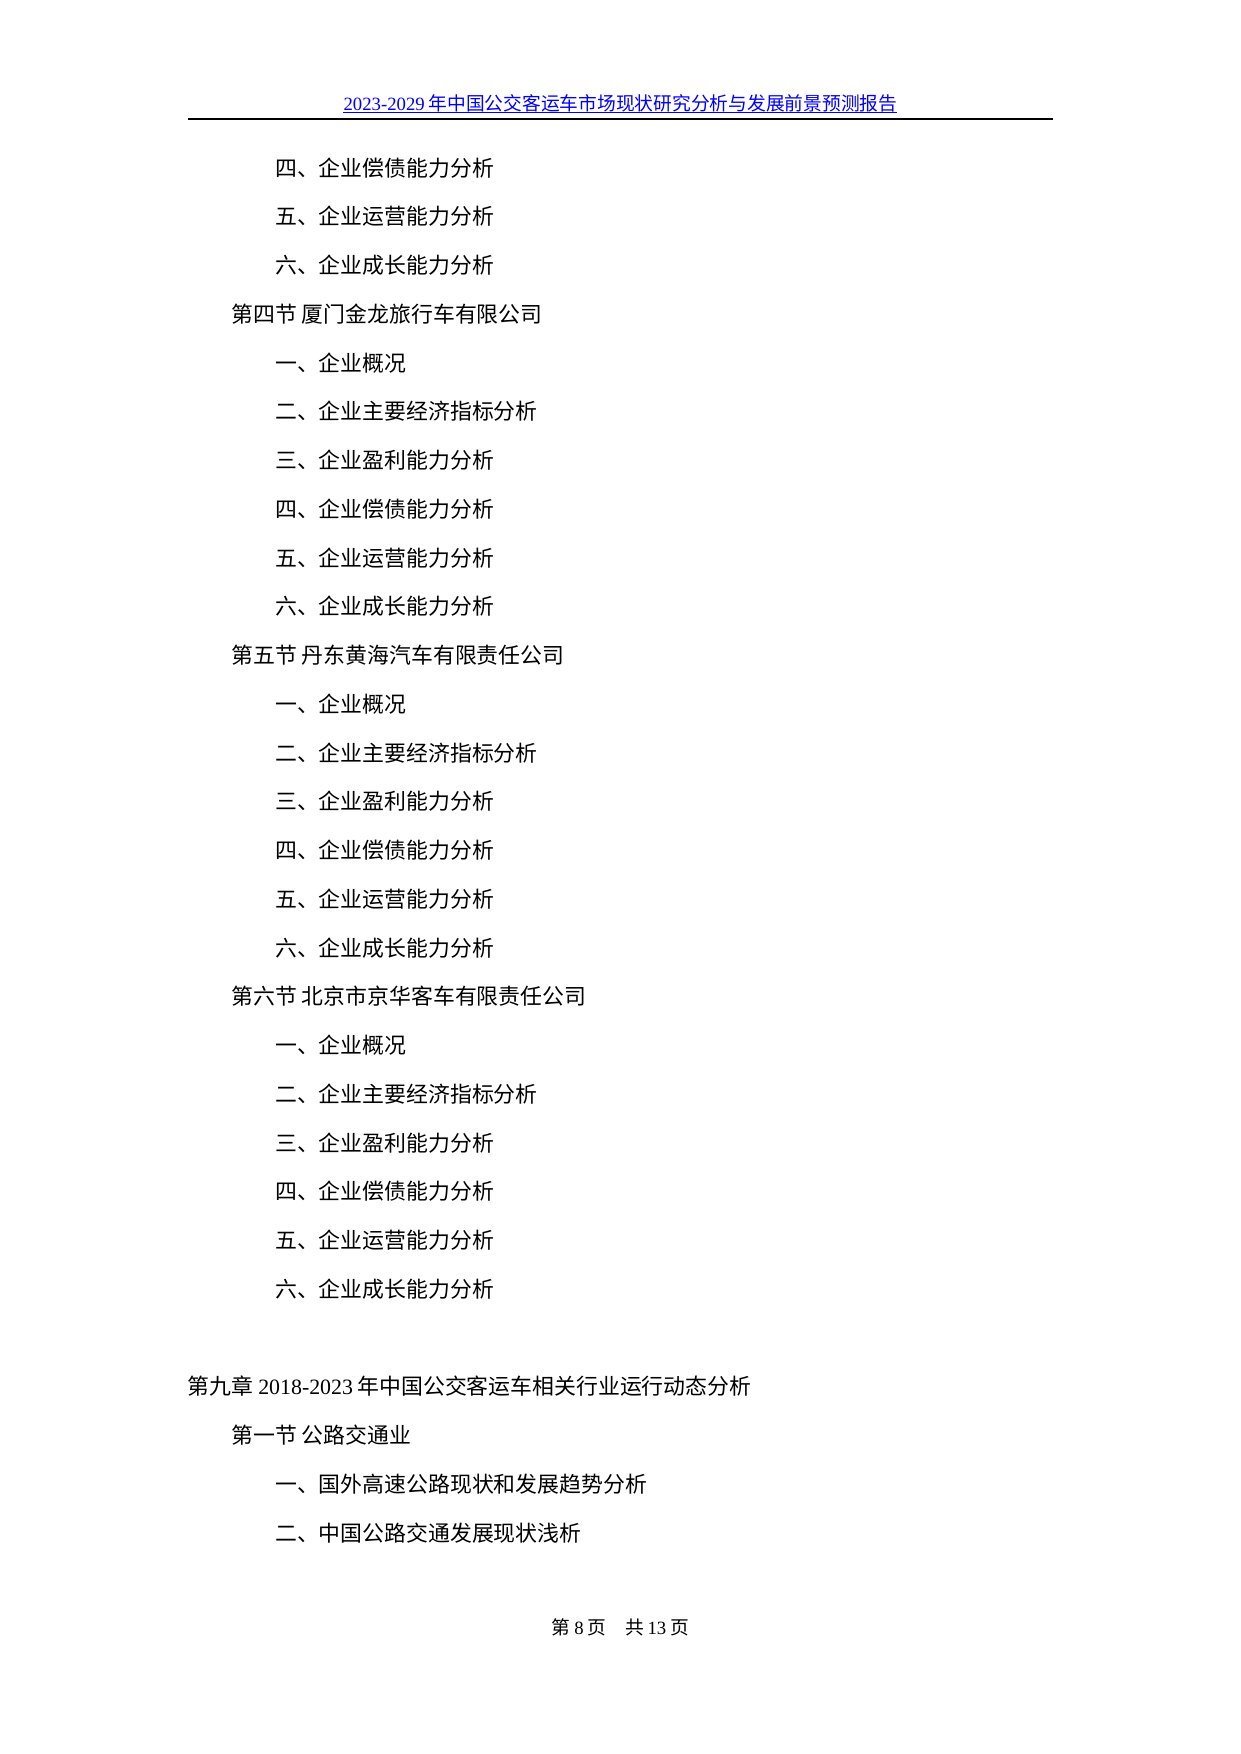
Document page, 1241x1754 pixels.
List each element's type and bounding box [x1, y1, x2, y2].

text [187, 150, 1053, 1548]
